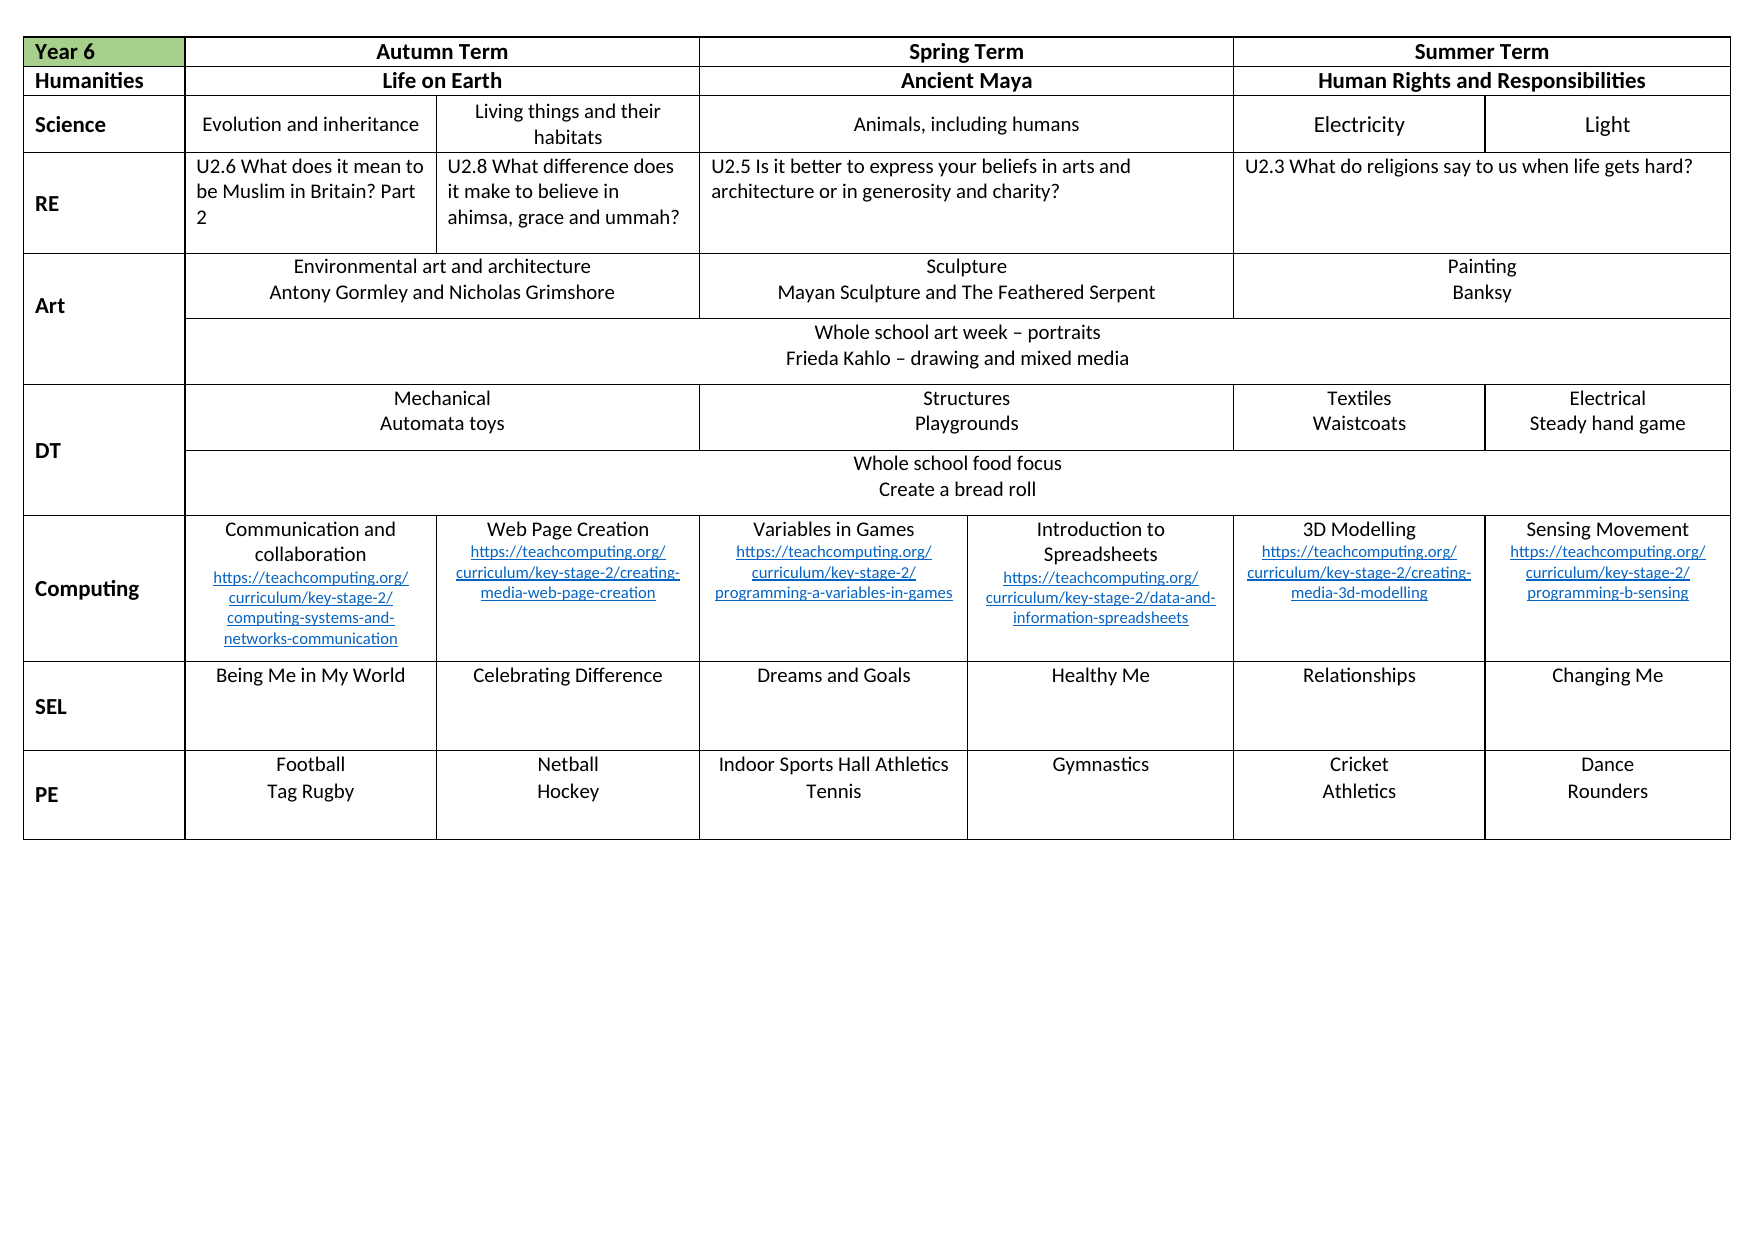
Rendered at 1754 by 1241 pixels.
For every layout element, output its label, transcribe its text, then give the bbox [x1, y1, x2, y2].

table_cell U2.5 Is it better to express your beliefs in arts and architecture or in generosity and charity? [700, 153, 1233, 253]
table_header Autumn Term [186, 38, 699, 66]
table_cell Electricity [1234, 96, 1484, 152]
table_cell RE [24, 153, 184, 253]
table_cell Whole school food focus Create a bread roll [186, 451, 1730, 515]
table_header Summer Term [1234, 38, 1730, 66]
table_cell Ancient Maya [700, 67, 1233, 94]
table_cell Computing [24, 516, 184, 661]
table_cell Whole school art week – portraits Frieda Kahlo – drawing and mixed media [186, 319, 1730, 384]
table_cell Dreams and Goals [700, 662, 967, 750]
table_cell U2.3 What do religions say to us when life gets hard? [1234, 153, 1730, 253]
table_cell Being Me in My World [186, 662, 436, 750]
table_cell DT [24, 385, 184, 515]
table_cell Web Page Creation https://teachcomputing.org/curriculum/key-stage-2/creating-media-web-page-creation [437, 516, 699, 661]
table_cell Art [24, 254, 184, 384]
table_cell Painting Banksy [1234, 254, 1730, 318]
table_cell U2.6 What does it mean to be Muslim in Britain? Part 2 [186, 153, 436, 253]
table_cell Science [24, 96, 184, 152]
table_cell Communication and collaboration https://teachcomputing.org/curriculum/key-stage-2/computing-systems-and-networks-communication [186, 516, 436, 661]
table_cell Structures Playgrounds [700, 385, 1233, 449]
table_cell Living things and their habitats [437, 96, 699, 152]
table_cell Relationships [1234, 662, 1484, 750]
table_cell Cricket Athletics [1234, 751, 1484, 838]
table_cell Sensing Movement https://teachcomputing.org/curriculum/key-stage-2/programming-b-sensing [1486, 516, 1730, 661]
table_cell Changing Me [1486, 662, 1730, 750]
table_cell Textiles Waistcoats [1234, 385, 1484, 449]
table_cell Netball Hockey [437, 751, 699, 838]
table_cell Electrical Steady hand game [1486, 385, 1730, 449]
table_cell 3D Modelling https://teachcomputing.org/curriculum/key-stage-2/creating-media-3d-modelling [1234, 516, 1484, 661]
table_header Spring Term [700, 38, 1233, 66]
table_cell Evolution and inheritance [186, 96, 436, 152]
table_cell Variables in Games https://teachcomputing.org/curriculum/key-stage-2/programming-a-variables-in-games [700, 516, 967, 661]
table_cell PE [24, 751, 184, 838]
table_cell Celebrating Difference [437, 662, 699, 750]
table_cell U2.8 What difference does it make to believe in ahimsa, grace and ummah? [437, 153, 699, 253]
table_cell Mechanical Automata toys [186, 385, 699, 449]
table_cell Indoor Sports Hall Athletics Tennis [700, 751, 967, 838]
table_cell Football Tag Rugby [186, 751, 436, 838]
table_cell Dance Rounders [1486, 751, 1730, 838]
table_cell Environmental art and architecture Antony Gormley and Nicholas Grimshore [186, 254, 699, 318]
table_header Year 6 [24, 38, 184, 66]
table_cell Introduction to Spreadsheets https://teachcomputing.org/curriculum/key-stage-2/data-and-information-spreadsheets [968, 516, 1233, 661]
table_cell Gymnastics [968, 751, 1233, 838]
table_cell SEL [24, 662, 184, 750]
table_cell Animals, including humans [700, 96, 1233, 152]
table_cell Humanities [24, 67, 184, 94]
table_cell Healthy Me [968, 662, 1233, 750]
table_cell Life on Earth [186, 67, 699, 94]
table_cell Sculpture Mayan Sculpture and The Feathered Serpent [700, 254, 1233, 318]
table_cell Light [1486, 96, 1730, 152]
table_cell Human Rights and Responsibilities [1234, 67, 1730, 94]
